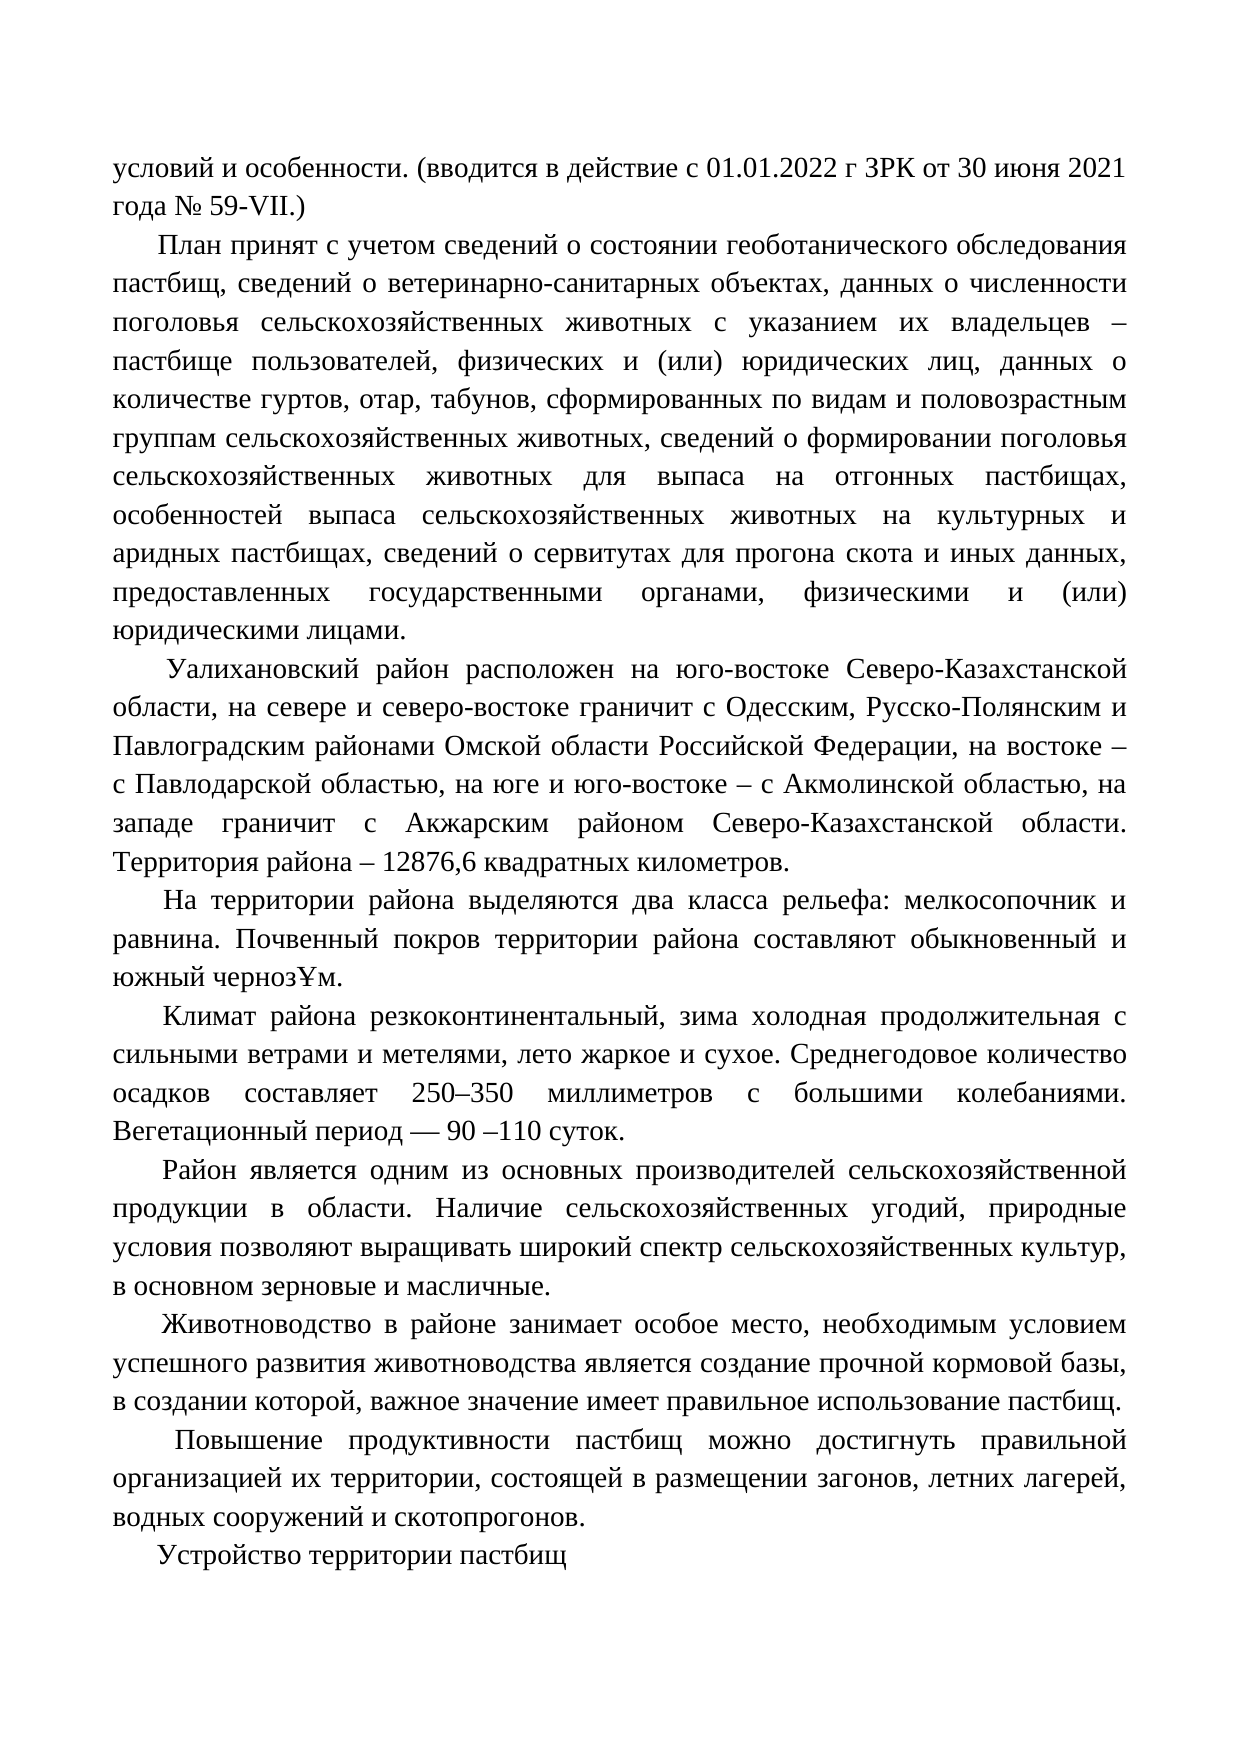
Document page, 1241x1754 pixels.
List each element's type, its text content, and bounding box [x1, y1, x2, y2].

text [112, 150, 1128, 222]
text План принят с учетом сведений о состоянии геоботанического обследования пастбищ, сведений о ветеринарно-санитарных объектах, данных о численности поголовья сельскохозяйственных животных с указанием их владельцев – пастбище пользователей, физических и (или) юридических лиц, данных о количестве гуртов, отар, табунов, сформированных по видам и половозрастным группам сельскохозяйственных животных, сведений о формировании поголовья сельскохозяйственных животных для выпаса на отгонных пастбищах, особенностей выпаса сельскохозяйственных животных на культурных и аридных пастбищах, сведений о сервитутах для прогона скота и иных данных, предоставленных государственными органами, физическими и (или) юридическими лицами. [112, 227, 1128, 646]
text Животноводство в районе занимает особое место, необходимым условием успешного развития животноводства является создание прочной кормовой базы, в создании которой, важное значение имеет правильное использование пастбищ. [112, 1306, 1128, 1417]
text На территории района выделяются два класса рельефа: мелкосопочник и равнина. Почвенный покров территории района составляют обыкновенный и южный чернозҰм. [112, 882, 1128, 993]
text Район является одним из основных производителей сельскохозяйственной продукции в области. Наличие сельскохозяйственных угодий, природные условия позволяют выращивать широкий спектр сельскохозяйственных культур, в основном зерновые и масличные. [112, 1152, 1128, 1301]
text Уалихановский район расположен на юго-востоке Северо-Казахстанской области, на севере и северо-востоке граничит с Одесским, Русско-Полянским и Павлоградским районами Омской области Российской Федерации, на востоке – с Павлодарской областью, на юге и юго-востоке – с Акмолинской областью, на западе граничит с Акжарским районом Северо-Казахстанской области. Территория района – 12876,6 квадратных километров. [112, 651, 1128, 877]
text Устройство территории пастбищ [112, 1537, 1128, 1571]
text Повышение продуктивности пастбищ можно достигнуть правильной организацией их территории, состоящей в размещении загонов, летних лагерей, водных сооружений и скотопрогонов. [112, 1422, 1128, 1532]
text Климат района резкоконтинентальный, зима холодная продолжительная с сильными ветрами и метелями, лето жаркое и сухое. Среднегодовое количество осадков составляет 250–350 миллиметров с большими колебаниями. Вегетационный период — 90 –110 суток. [112, 998, 1128, 1147]
